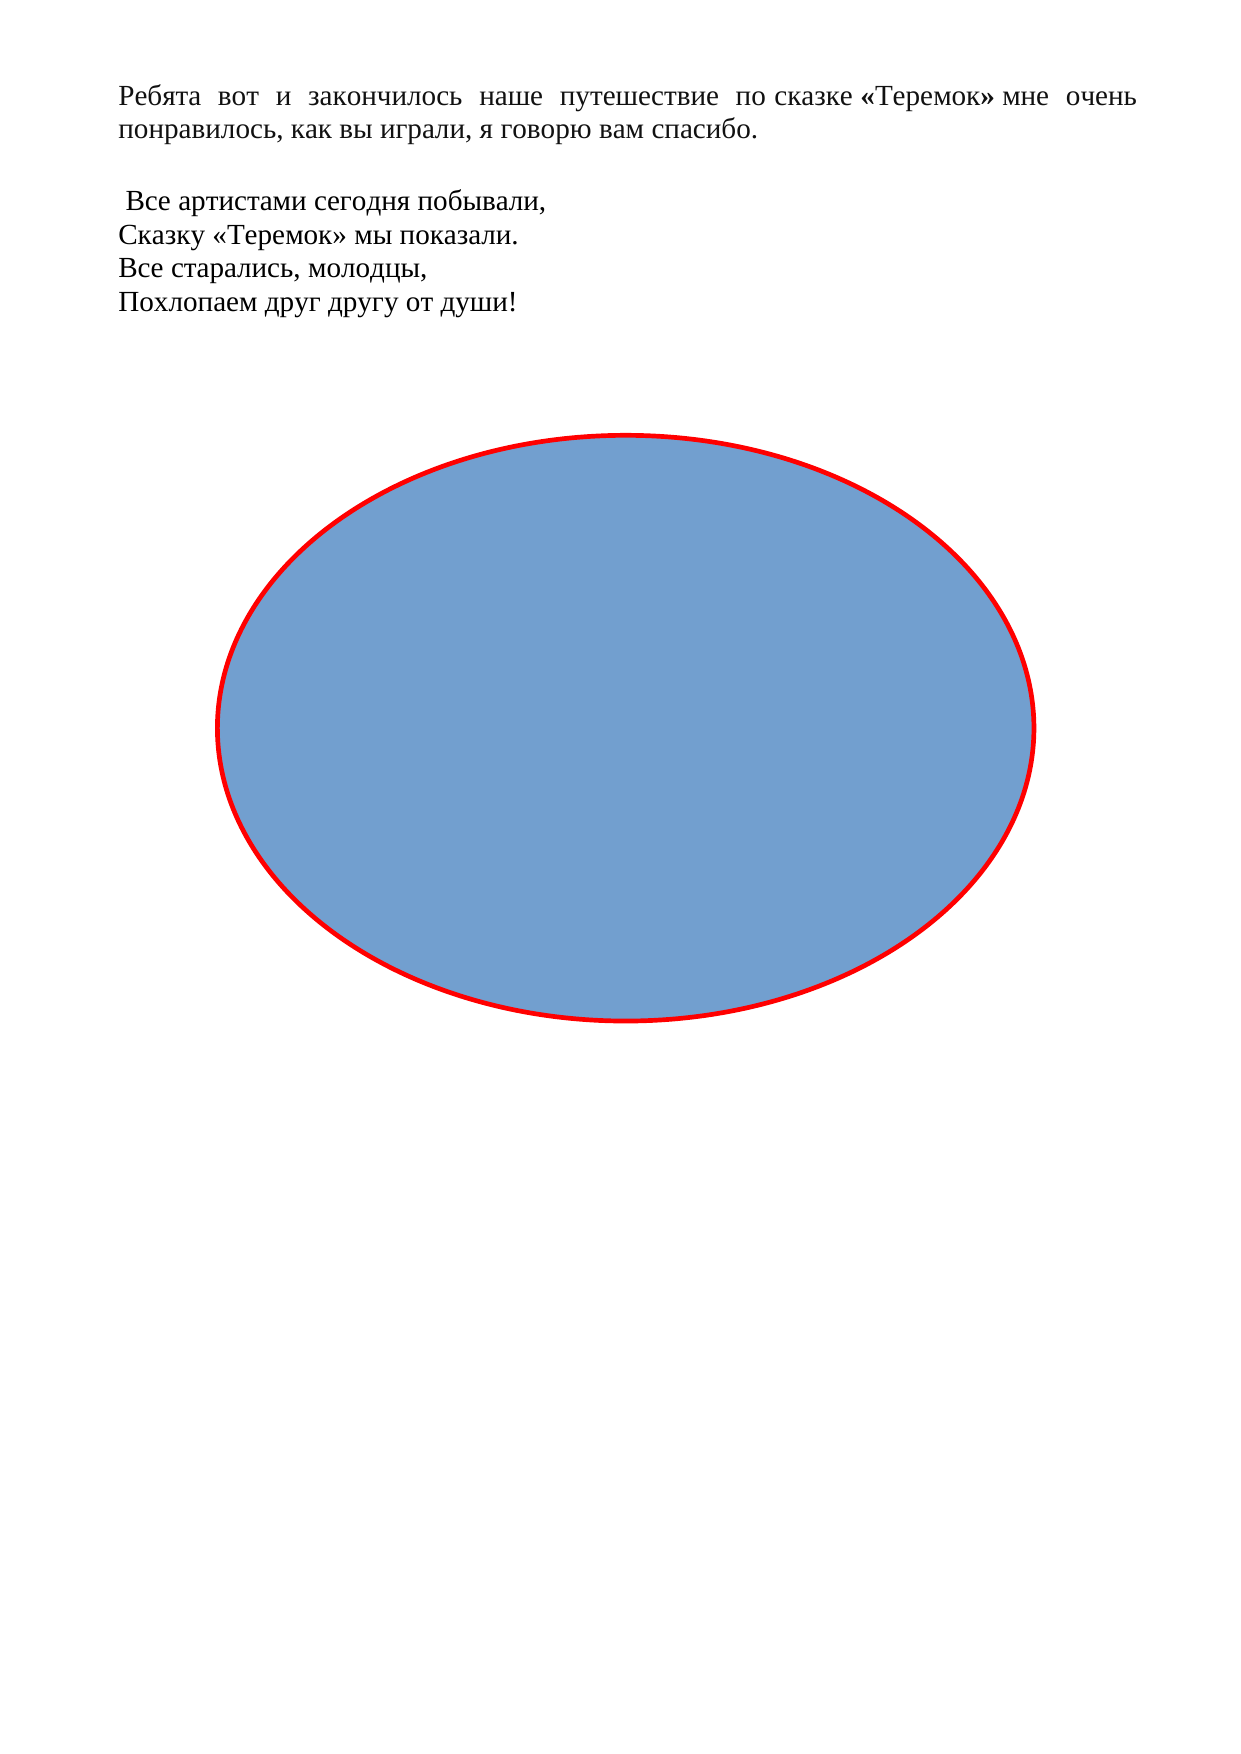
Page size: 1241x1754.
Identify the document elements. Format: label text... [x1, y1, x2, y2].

text Все артистами сегодня побывали, [118, 183, 1137, 217]
text Все старались, молодцы, [118, 251, 1137, 284]
text Похлопаем друг другу от души! [118, 284, 1137, 318]
text Ребята вот и закончилось наше путешествие по сказке «Теремок» мне очень понравилось, как вы играли, я говорю вам спасибо. [118, 78, 1137, 145]
text Сказку «Теремок» мы показали. [118, 217, 1137, 251]
